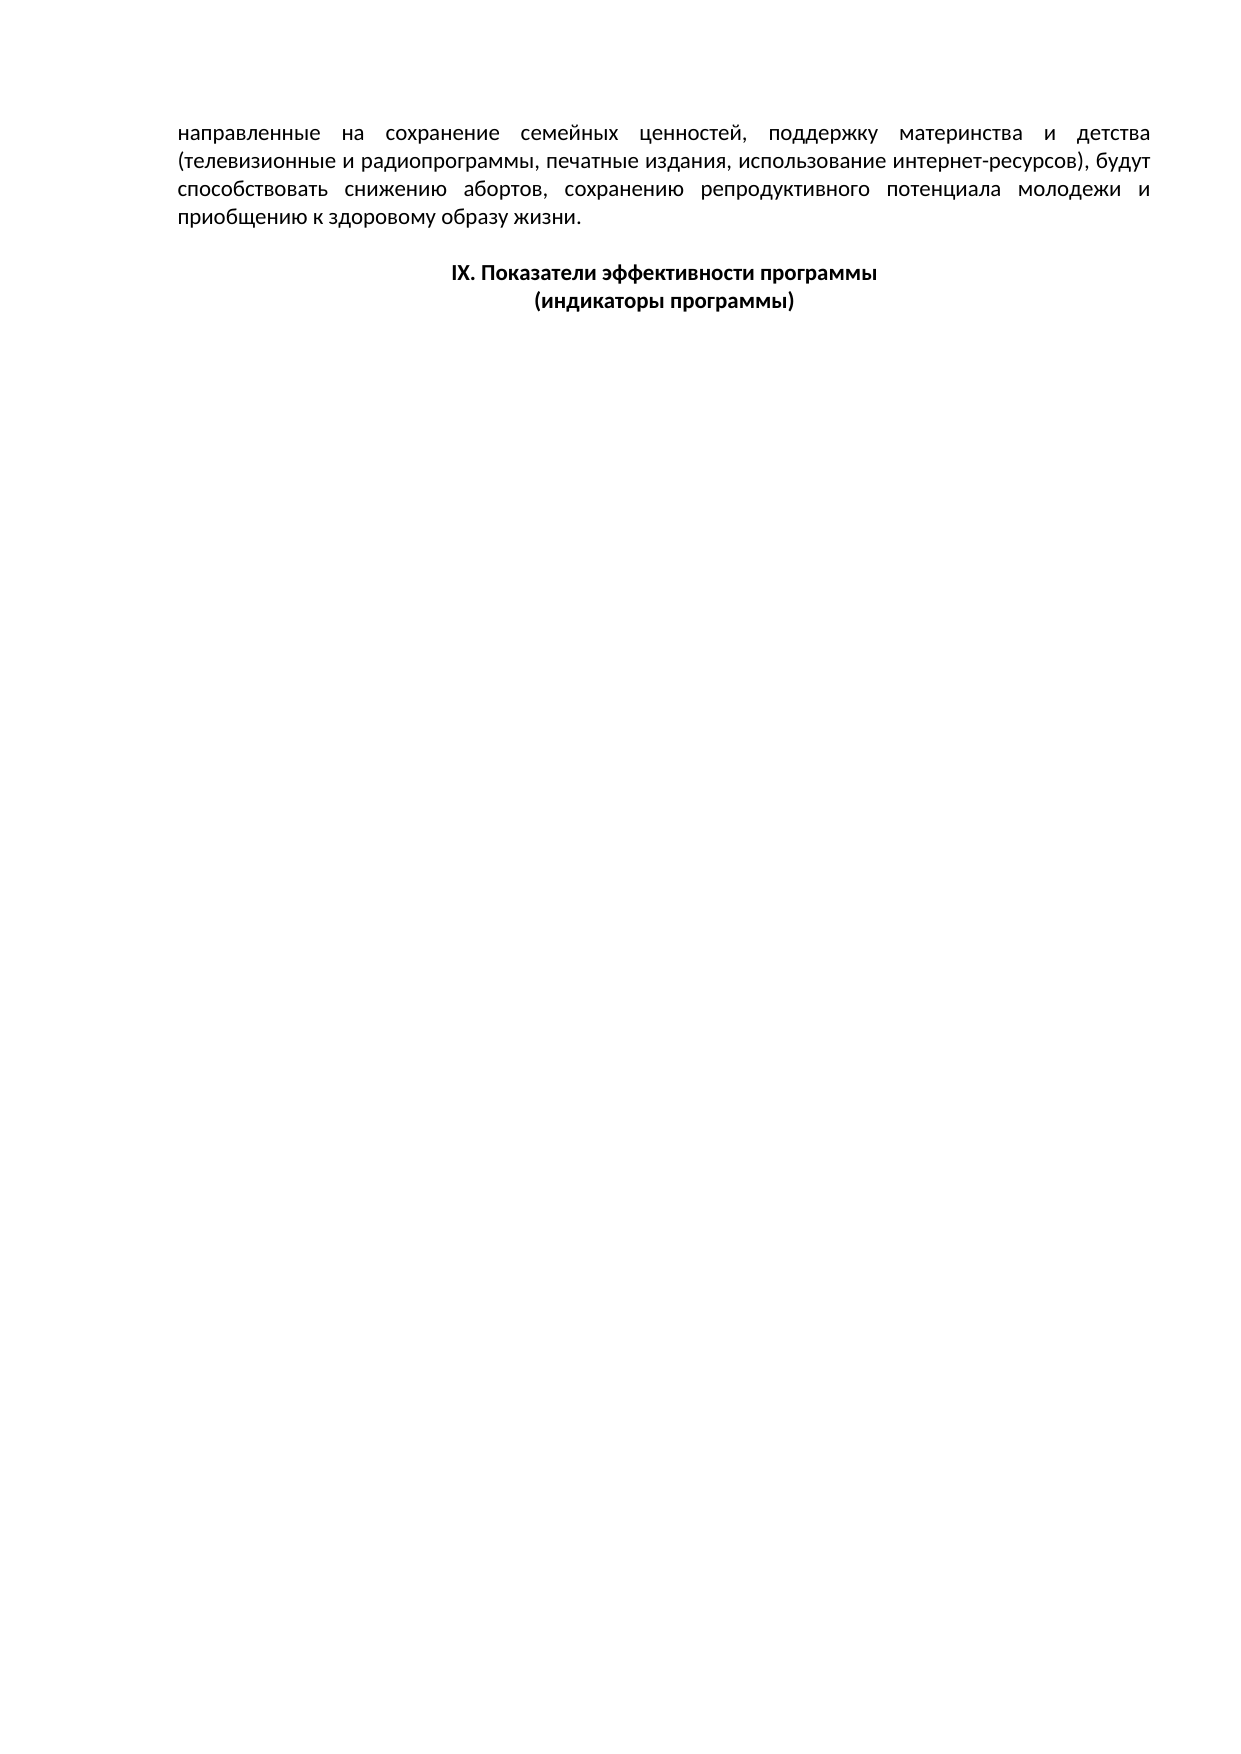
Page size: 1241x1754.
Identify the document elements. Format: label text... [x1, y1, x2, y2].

title (индикаторы программы) [177, 286, 1152, 314]
title IX. Показатели эффективности программы [177, 258, 1152, 286]
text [177, 118, 1152, 230]
